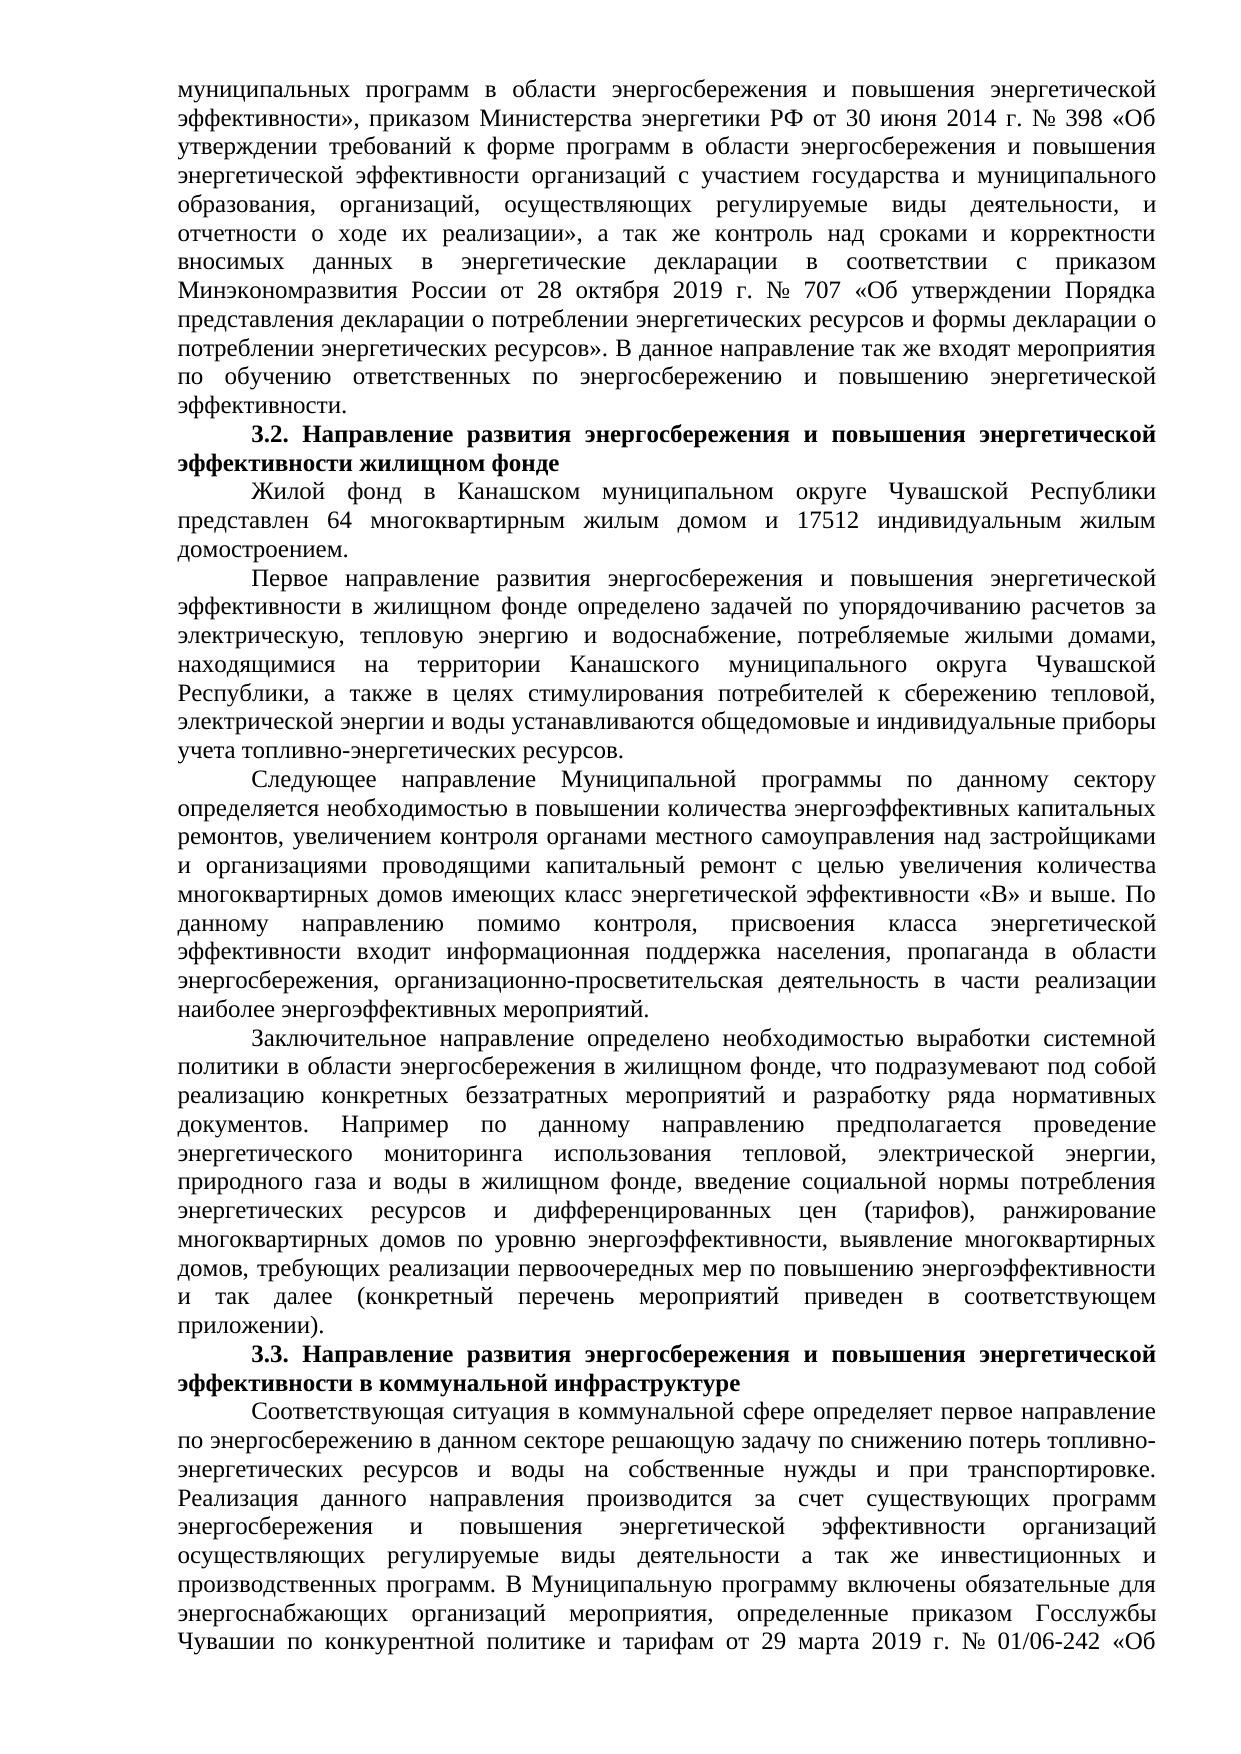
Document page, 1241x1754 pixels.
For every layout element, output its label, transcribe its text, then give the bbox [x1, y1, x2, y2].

text Заключительное направление определено необходимостью выработки системной политики в области энергосбережения в жилищном фонде, что подразумевают под собой реализацию конкретных беззатратных мероприятий и разработку ряда нормативных документов. Например по данному направлению предполагается проведение энергетического мониторинга использования тепловой, электрической энергии, природного газа и воды в жилищном фонде, введение социальной нормы потребления энергетических ресурсов и дифференцированных цен (тарифов), ранжирование многоквартирных домов по уровню энергоэффективности, выявление многоквартирных домов, требующих реализации первоочередных мер по повышению энергоэффективности и так далее (конкретный перечень мероприятий приведен в соответствующем приложении). [177, 1023, 1157, 1339]
text 3.2. Направление развития энергосбережения и повышения энергетической эффективности жилищном фонде [177, 419, 1157, 476]
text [177, 1396, 1157, 1655]
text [177, 74, 1157, 419]
text Жилой фонд в Канашском муниципальном округе Чувашской Республики представлен 64 многоквартирным жилым домом и 17512 индивидуальным жилым домостроением. [177, 476, 1157, 563]
text Следующее направление Муниципальной программы по данному сектору определяется необходимостью в повышении количества энергоэффективных капитальных ремонтов, увеличением контроля органами местного самоуправления над застройщиками и организациями проводящими капитальный ремонт с целью увеличения количества многоквартирных домов имеющих класс энергетической эффективности «В» и выше. По данному направлению помимо контроля, присвоения класса энергетической эффективности входит информационная поддержка населения, пропаганда в области энергосбережения, организационно-просветительская деятельность в части реализации наиболее энергоэффективных мероприятий. [177, 764, 1157, 1023]
text Первое направление развития энергосбережения и повышения энергетической эффективности в жилищном фонде определено задачей по упорядочиванию расчетов за электрическую, тепловую энергию и водоснабжение, потребляемые жилыми домами, находящимися на территории Канашского муниципального округа Чувашской Республики, а также в целях стимулирования потребителей к сбережению тепловой, электрической энергии и воды устанавливаются общедомовые и индивидуальные приборы учета топливно-энергетических ресурсов. [177, 563, 1157, 764]
text 3.3. Направление развития энергосбережения и повышения энергетической эффективности в коммунальной инфраструктуре [177, 1339, 1157, 1396]
